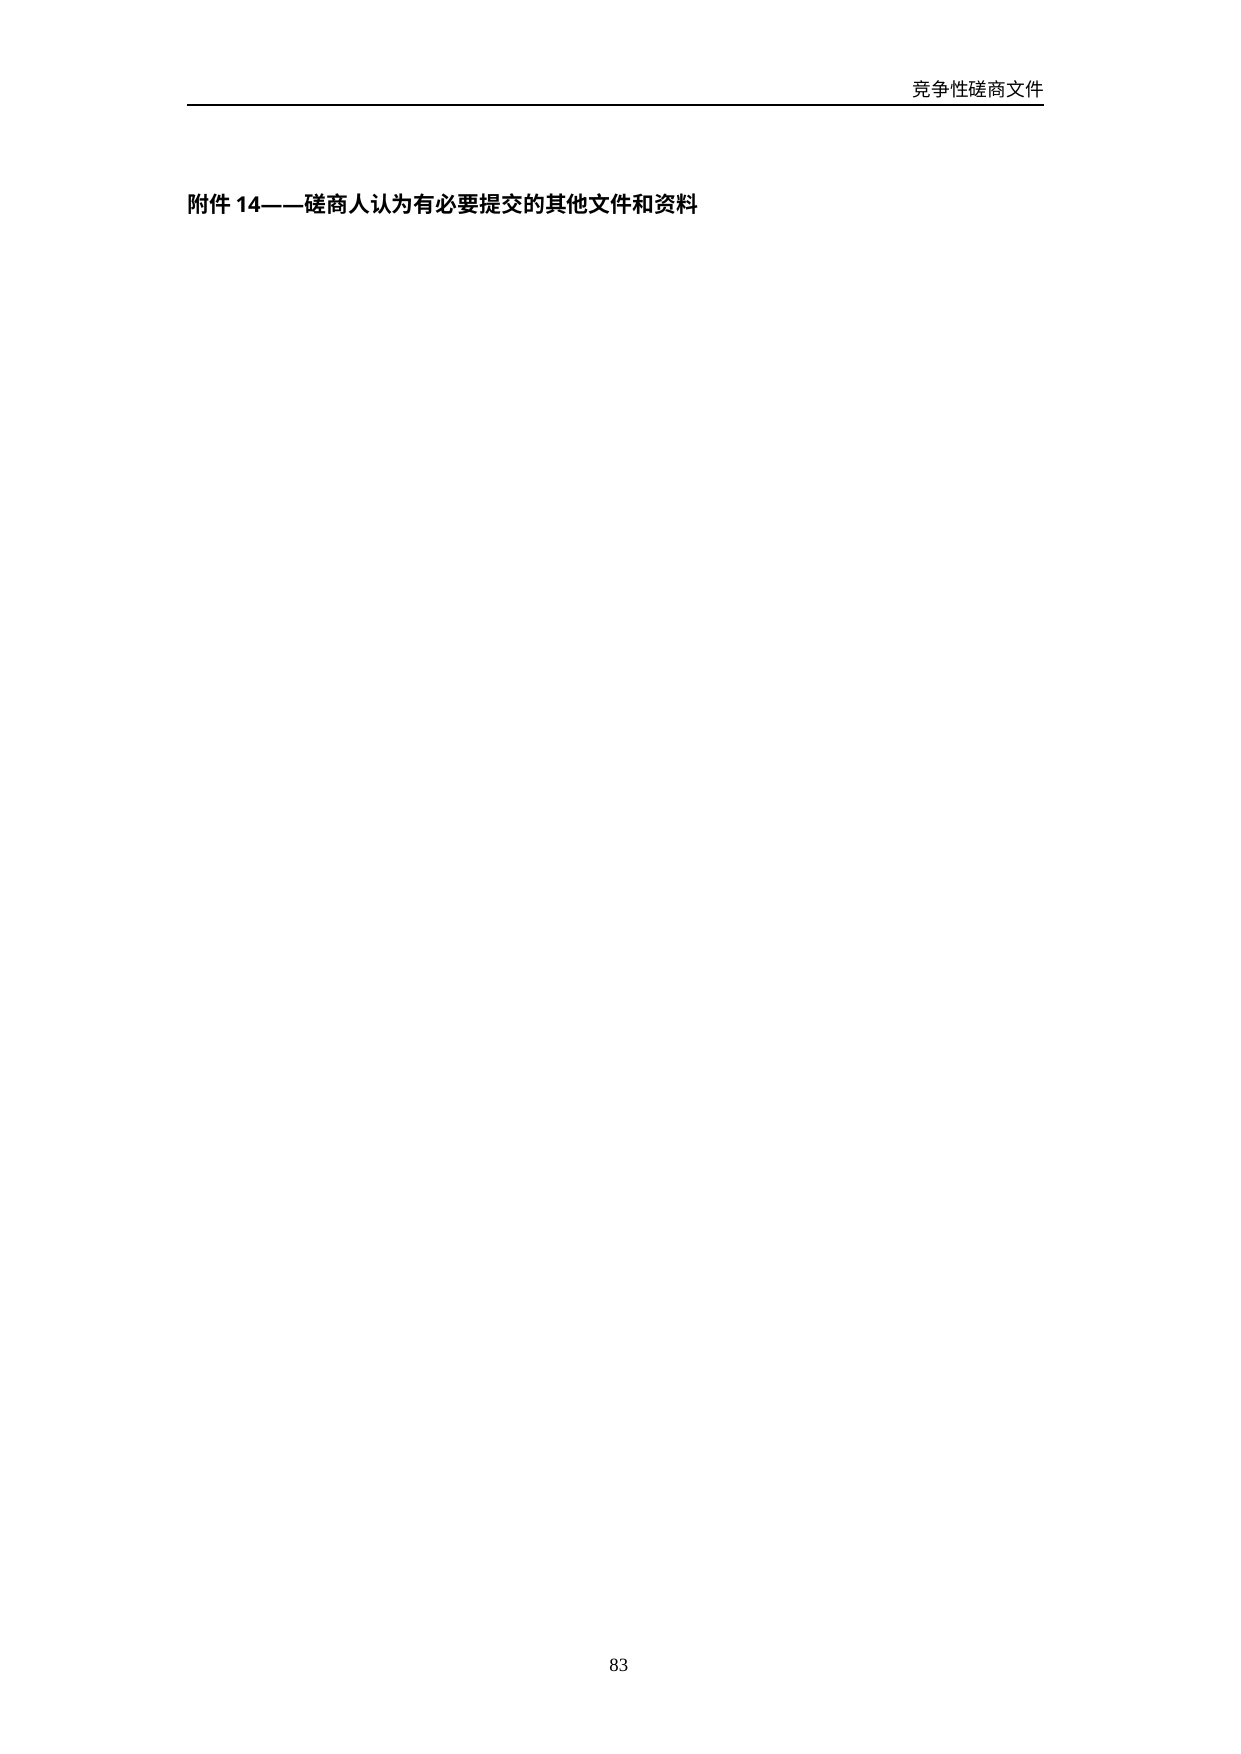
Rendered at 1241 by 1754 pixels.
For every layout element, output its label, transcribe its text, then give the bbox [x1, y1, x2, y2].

subtitle 附件14——磋商人认为有必要提交的其他文件和资料 [187, 187, 1053, 219]
